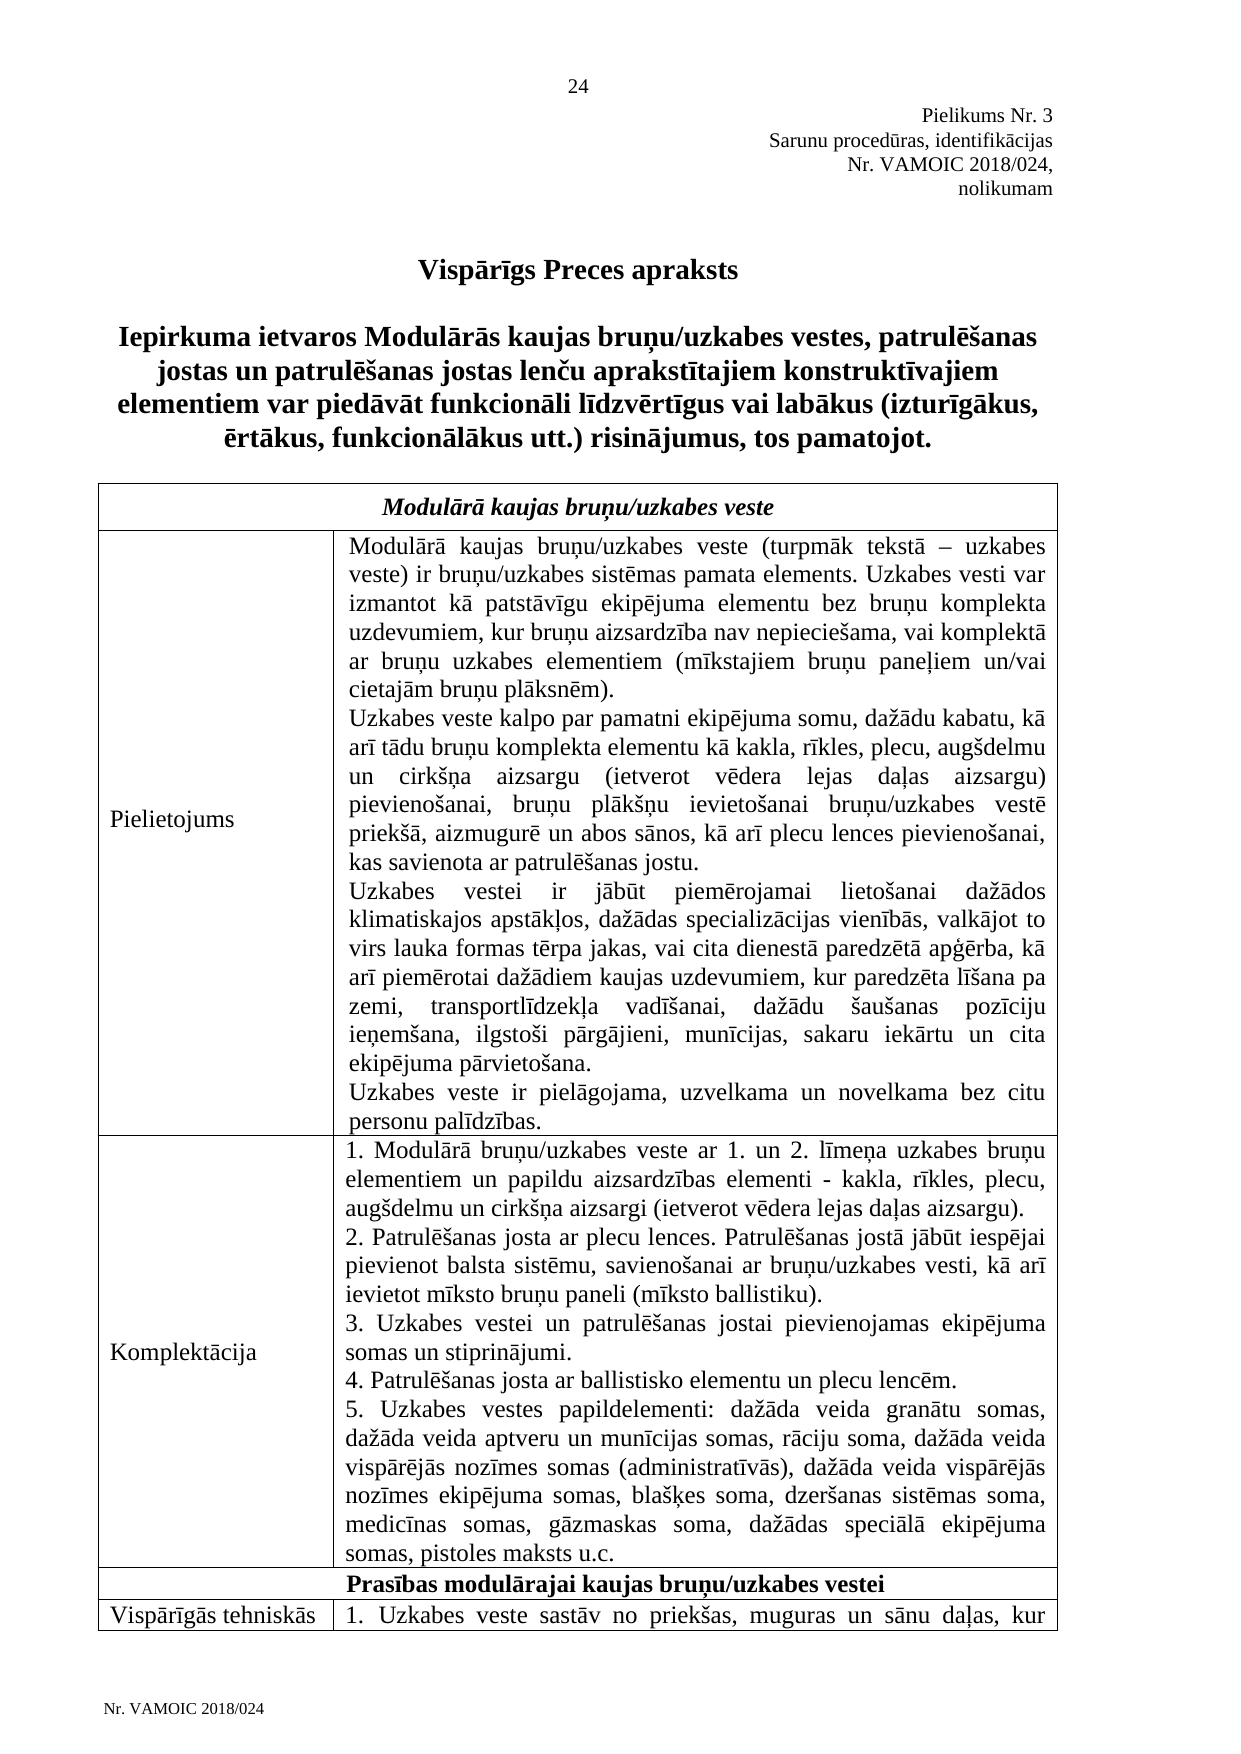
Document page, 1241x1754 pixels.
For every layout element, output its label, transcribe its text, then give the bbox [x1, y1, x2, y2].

table_cell Komplektācija [99, 1136, 333, 1567]
table_cell Modulārā kaujas bruņu/uzkabes veste (turpmāk tekstā – uzkabes veste) ir bruņu/uzkabes sistēmas pamata elements. Uzkabes vesti var izmantot kā patstāvīgu ekipējuma elementu bez bruņu komplekta uzdevumiem, kur bruņu aizsardzība nav nepieciešama, vai komplektā ar bruņu uzkabes elementiem (mīkstajiem bruņu paneļiem un/vai cietajām bruņu plāksnēm). Uzkabes veste kalpo par pamatni ekipējuma somu, dažādu kabatu, kā arī tādu bruņu komplekta elementu kā kakla, rīkles, plecu, augšdelmu un cirkšņa aizsargu (ietverot vēdera lejas daļas aizsargu) pievienošanai, bruņu plākšņu ievietošanai bruņu/uzkabes vestē priekšā, aizmugurē un abos sānos, kā arī plecu lences pievienošanai, kas savienota ar patrulēšanas jostu. Uzkabes vestei ir jābūt piemērojamai lietošanai dažādos klimatiskajos apstākļos, dažādas specializācijas vienībās, valkājot to virs lauka formas tērpa jakas, vai cita dienestā paredzētā apģērba, kā arī piemērotai dažādiem kaujas uzdevumiem, kur paredzēta līšana pa zemi, transportlīdzekļa vadīšanai, dažādu šaušanas pozīciju ieņemšana, ilgstoši pārgājieni, munīcijas, sakaru iekārtu un cita ekipējuma pārvietošana. Uzkabes veste ir pielāgojama, uzvelkama un novelkama bez citu personu palīdzības. [334, 531, 1057, 1134]
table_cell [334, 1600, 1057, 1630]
table_cell Pielietojums [99, 531, 333, 1134]
text Vispārīgs Preces apraksts [103, 252, 1053, 286]
table_cell Prasības modulārajai kaujas bruņu/uzkabes vestei [99, 1568, 1057, 1598]
text Pielikums Nr. 3 [753, 103, 1053, 127]
text Iepirkuma ietvaros Modulārās kaujas bruņu/uzkabes vestes, patrulēšanas jostas un patrulēšanas jostas lenču aprakstītajiem konstruktīvajiem elementiem var piedāvāt funkcionāli līdzvērtīgus vai labākus (izturīgākus, ērtākus, funkcionālākus utt.) risinājumus, tos pamatojot. [103, 319, 1053, 454]
table_cell 1. Modulārā bruņu/uzkabes veste ar 1. un 2. līmeņa uzkabes bruņu elementiem un papildu aizsardzības elementi - kakla, rīkles, plecu, augšdelmu un cirkšņa aizsargi (ietverot vēdera lejas daļas aizsargu). 2. Patrulēšanas josta ar plecu lences. Patrulēšanas jostā jābūt iespējai pievienot balsta sistēmu, savienošanai ar bruņu/uzkabes vesti, kā arī ievietot mīksto bruņu paneli (mīksto ballistiku). 3. Uzkabes vestei un patrulēšanas jostai pievienojamas ekipējuma somas un stiprinājumi. 4. Patrulēšanas josta ar ballistisko elementu un plecu lencēm. 5. Uzkabes vestes papildelementi: dažāda veida granātu somas, dažāda veida aptveru un munīcijas somas, rāciju soma, dažāda veida vispārējās nozīmes somas (administratīvās), dažāda veida vispārējās nozīmes ekipējuma somas, blašķes soma, dzeršanas sistēmas soma, medicīnas somas, gāzmaskas soma, dažādas speciālā ekipējuma somas, pistoles maksts u.c. [334, 1136, 1057, 1567]
title Sarunu procedūras, identifikācijas Nr. VAMOIC 2018/024, nolikumam [753, 127, 1053, 200]
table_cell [99, 1600, 333, 1630]
table_header Modulārā kaujas bruņu/uzkabes veste [99, 484, 1057, 530]
